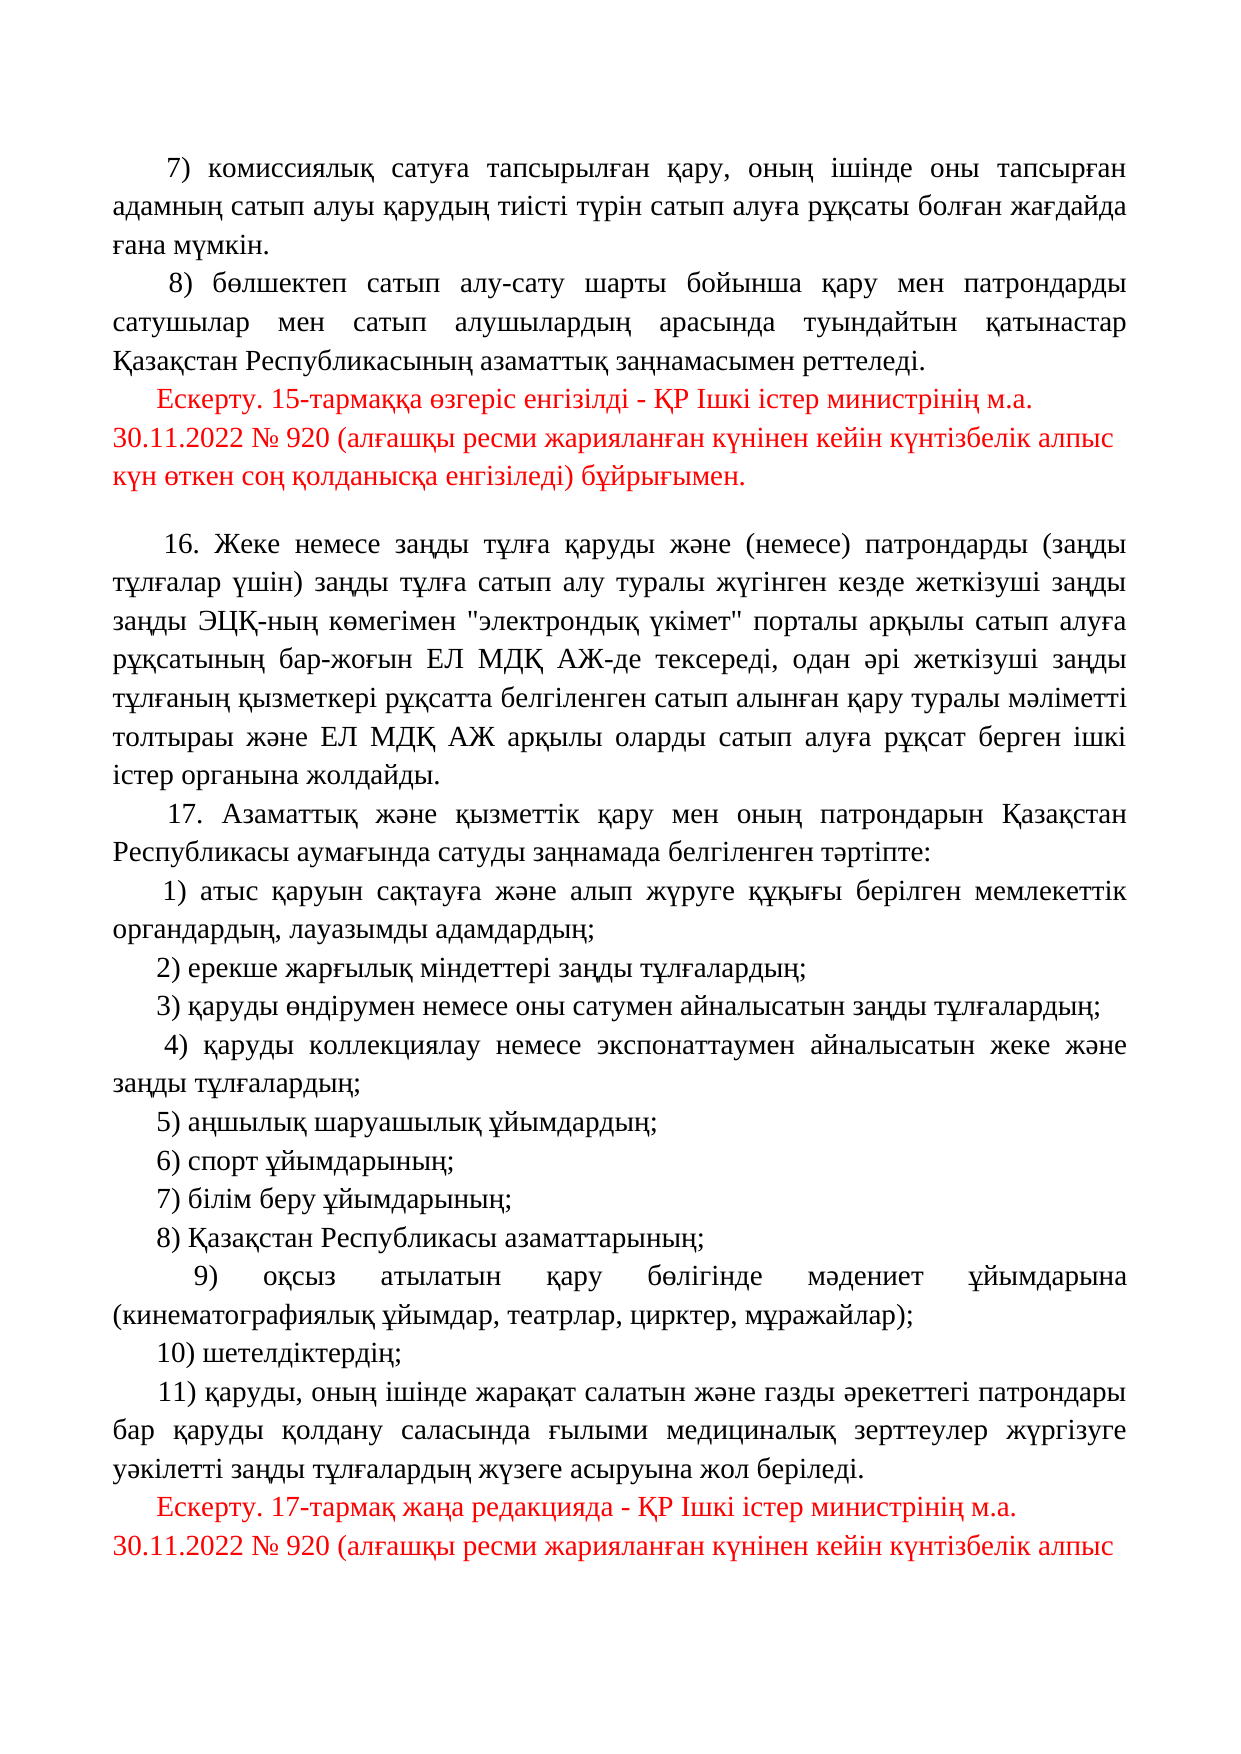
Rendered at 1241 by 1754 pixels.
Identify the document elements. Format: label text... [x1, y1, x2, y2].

text Ескерту. 15-тармаққа өзгеріс енгізілді - ҚР Ішкі істер министрінің м.а. 30.11.2022 № 920 (алғашқы ресми жарияланған күнінен кейін күнтізбелік алпыс күн өткен соң қолданысқа енгізіледі) бұйрығымен. [112, 381, 1128, 522]
text 7) білім беру ұйымдарының; [112, 1181, 1128, 1215]
text 11) қаруды, оның ішінде жарақат салатын және газды әрекеттегі патрондары бар қаруды қолдану саласында ғылыми медициналық зерттеулер жүргізуге уәкілетті заңды тұлғалардың жүзеге асыруына жол беріледі. [112, 1374, 1128, 1484]
text 5) аңшылық шаруашылық ұйымдардың; [112, 1104, 1128, 1138]
text 10) шетелдіктердің; [112, 1335, 1128, 1369]
text 8) бөлшектеп сатып алу-сату шарты бойынша қару мен патрондарды сатушылар мен сатып алушылардың арасында туындайтын қатынастар Қазақстан Республикасының азаматтық заңнамасымен реттеледі. [112, 266, 1128, 376]
text 1) атыс қаруын сақтауға және алып жүруге құқығы берілген мемлекеттік органдардың, лауазымды адамдардың; [112, 873, 1128, 945]
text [112, 1489, 1128, 1562]
text 7) комиссиялық сатуға тапсырылған қару, оның ішінде оны тапсырған адамның сатып алуы қарудың тиісті түрін сатып алуға рұқсаты болған жағдайда ғана мүмкін. [112, 150, 1128, 261]
text 8) Қазақстан Республикасы азаматтарының; [112, 1220, 1128, 1253]
text 3) қаруды өндірумен немесе оны сатумен айналысатын заңды тұлғалардың; [112, 988, 1128, 1022]
text 2) ерекше жарғылық міндеттері заңды тұлғалардың; [112, 950, 1128, 983]
text 6) спорт ұйымдарының; [112, 1143, 1128, 1176]
text 16. Жеке немесе заңды тұлға қаруды және (немесе) патрондарды (заңды тұлғалар үшін) заңды тұлға сатып алу туралы жүгінген кезде жеткізуші заңды заңды ЭЦҚ-ның көмегімен "электрондық үкімет" порталы арқылы сатып алуға рұқсатының бар-жоғын ЕЛ МДҚ АЖ-де тексереді, одан әрі жеткізуші заңды тұлғаның қызметкері рұқсатта белгіленген сатып алынған қару туралы мәліметті толтыраы және ЕЛ МДҚ АЖ арқылы оларды сатып алуға рұқсат берген ішкі істер органына жолдайды. [112, 526, 1128, 791]
text 9) оқсыз атылатын қару бөлігінде мәдениет ұйымдарына (кинематографиялық ұйымдар, театрлар, цирктер, мұражайлар); [112, 1258, 1128, 1330]
text 17. Азаматтық және қызметтік қару мен оның патрондарын Қазақстан Республикасы аумағында сатуды заңнамада белгіленген тәртіпте: [112, 796, 1128, 868]
text 4) қаруды коллекциялау немесе экспонаттаумен айналысатын жеке және заңды тұлғалардың; [112, 1027, 1128, 1099]
